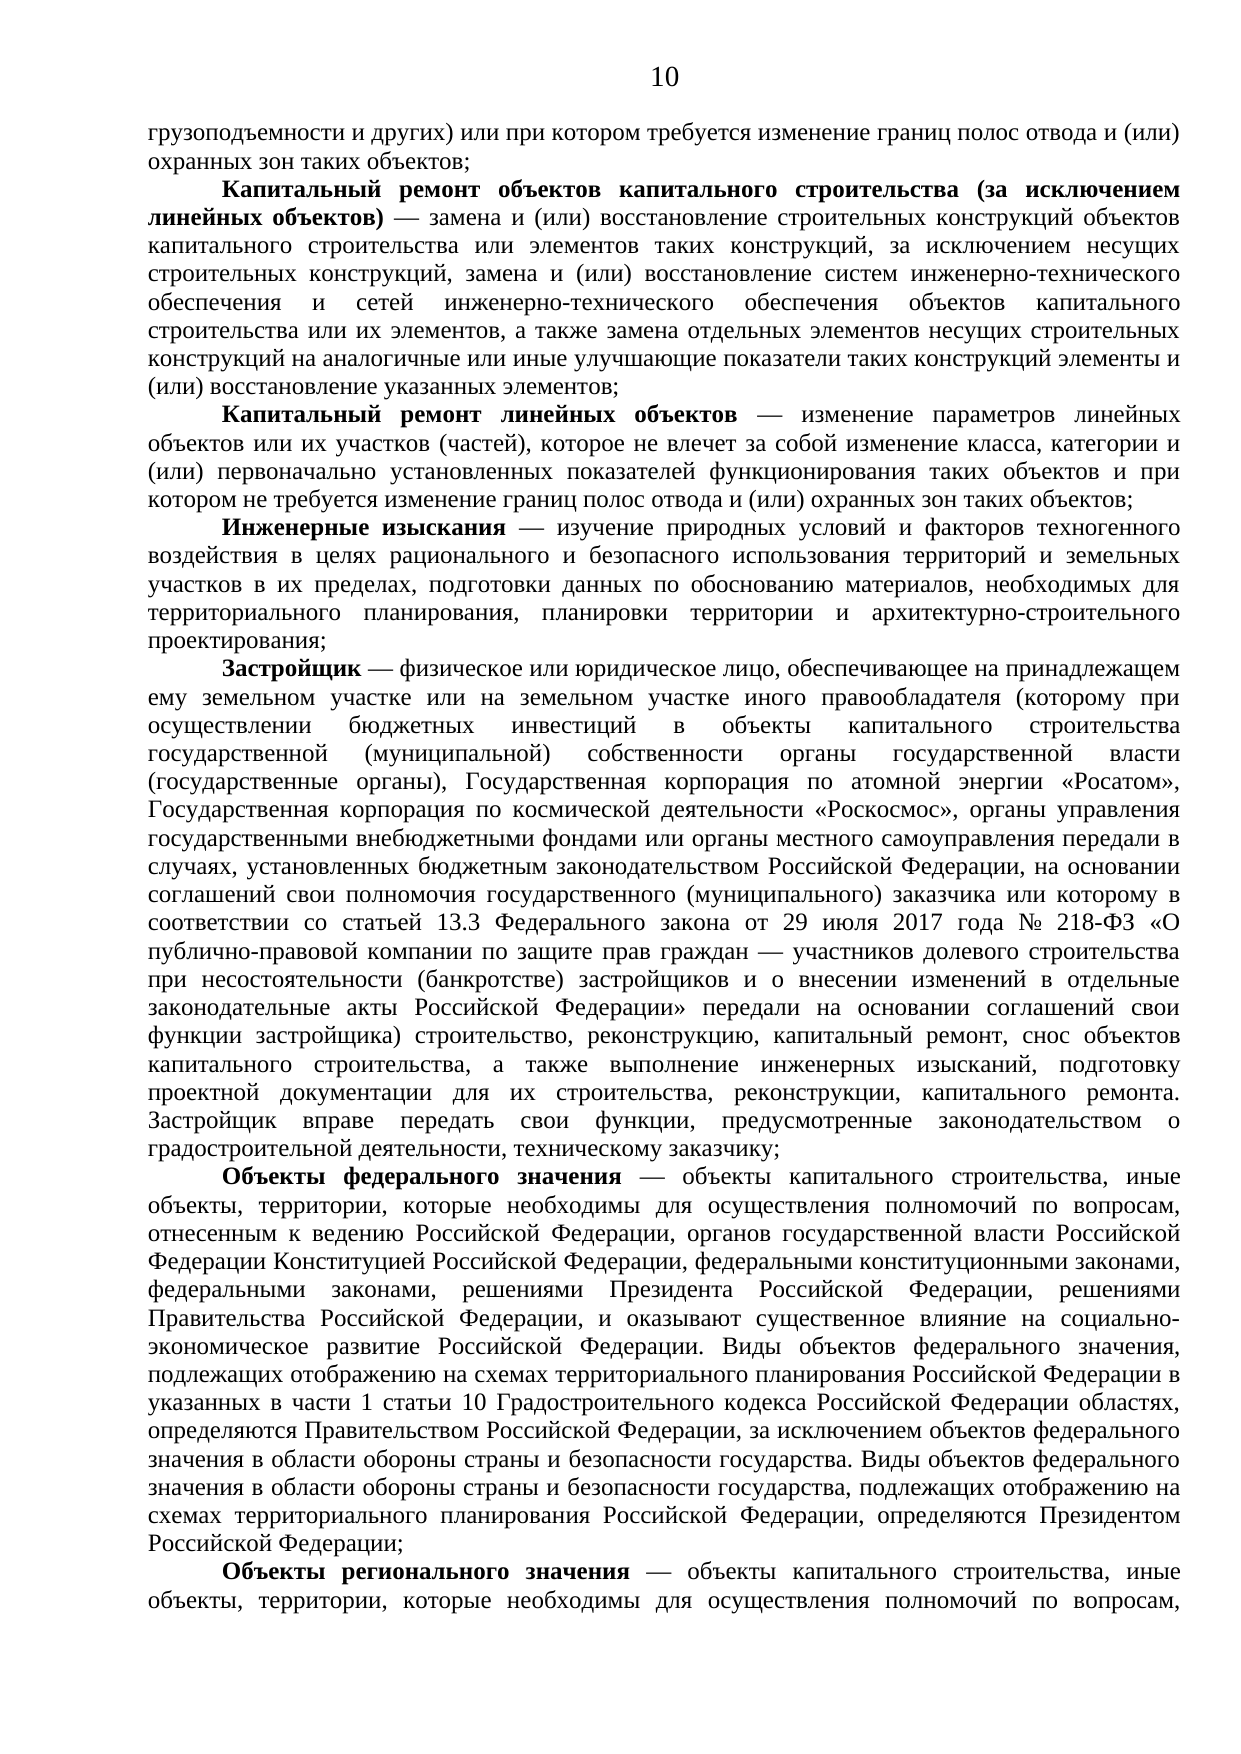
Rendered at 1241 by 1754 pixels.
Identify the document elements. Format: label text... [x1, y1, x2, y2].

text Капитальный ремонт линейных объектов — изменение параметров линейных объектов или их участков (частей), которое не влечет за собой изменение класса, категории и (или) первоначально установленных показателей функционирования таких объектов и при котором не требуется изменение границ полос отвода и (или) охранных зон таких объектов; [148, 400, 1181, 513]
text Капитальный ремонт объектов капитального строительства (за исключением линейных объектов) — замена и (или) восстановление строительных конструкций объектов капитального строительства или элементов таких конструкций, за исключением несущих строительных конструкций, замена и (или) восстановление систем инженерно-технического обеспечения и сетей инженерно-технического обеспечения объектов капитального строительства или их элементов, а также замена отдельных элементов несущих строительных конструкций на аналогичные или иные улучшающие показатели таких конструкций элементы и (или) восстановление указанных элементов; [148, 174, 1181, 400]
text Застройщик — физическое или юридическое лицо, обеспечивающее на принадлежащем ему земельном участке или на земельном участке иного правообладателя (которому при осуществлении бюджетных инвестиций в объекты капитального строительства государственной (муниципальной) собственности органы государственной власти (государственные органы), Государственная корпорация по атомной энергии «Росатом», Государственная корпорация по космической деятельности «Роскосмос», органы управления государственными внебюджетными фондами или органы местного самоуправления передали в случаях, установленных бюджетным законодательством Российской Федерации, на основании соглашений свои полномочия государственного (муниципального) заказчика или которому в соответствии со статьей 13.3 Федерального закона от 29 июля 2017 года № 218-ФЗ «О публично-правовой компании по защите прав граждан — участников долевого строительства при несостоятельности (банкротстве) застройщиков и о внесении изменений в отдельные законодательные акты Российской Федерации» передали на основании соглашений свои функции застройщика) строительство, реконструкцию, капитальный ремонт, снос объектов капитального строительства, а также выполнение инженерных изысканий, подготовку проектной документации для их строительства, реконструкции, капитального ремонта. Застройщик вправе передать свои функции, предусмотренные законодательством о градостроительной деятельности, техническому заказчику; [148, 654, 1181, 1162]
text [148, 1557, 1181, 1613]
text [148, 118, 1181, 174]
text Инженерные изыскания — изучение природных условий и факторов техногенного воздействия в целях рационального и безопасного использования территорий и земельных участков в их пределах, подготовки данных по обоснованию материалов, необходимых для территориального планирования, планировки территории и архитектурно-строительного проектирования; [148, 513, 1181, 654]
text Объекты федерального значения — объекты капитального строительства, иные объекты, территории, которые необходимы для осуществления полномочий по вопросам, отнесенным к ведению Российской Федерации, органов государственной власти Российской Федерации Конституцией Российской Федерации, федеральными конституционными законами, федеральными законами, решениями Президента Российской Федерации, решениями Правительства Российской Федерации, и оказывают существенное влияние на социально-экономическое развитие Российской Федерации. Виды объектов федерального значения, подлежащих отображению на схемах территориального планирования Российской Федерации в указанных в части 1 статьи 10 Градостроительного кодекса Российской Федерации областях, определяются Правительством Российской Федерации, за исключением объектов федерального значения в области обороны страны и безопасности государства. Виды объектов федерального значения в области обороны страны и безопасности государства, подлежащих отображению на схемах территориального планирования Российской Федерации, определяются Президентом Российской Федерации; [148, 1162, 1181, 1557]
